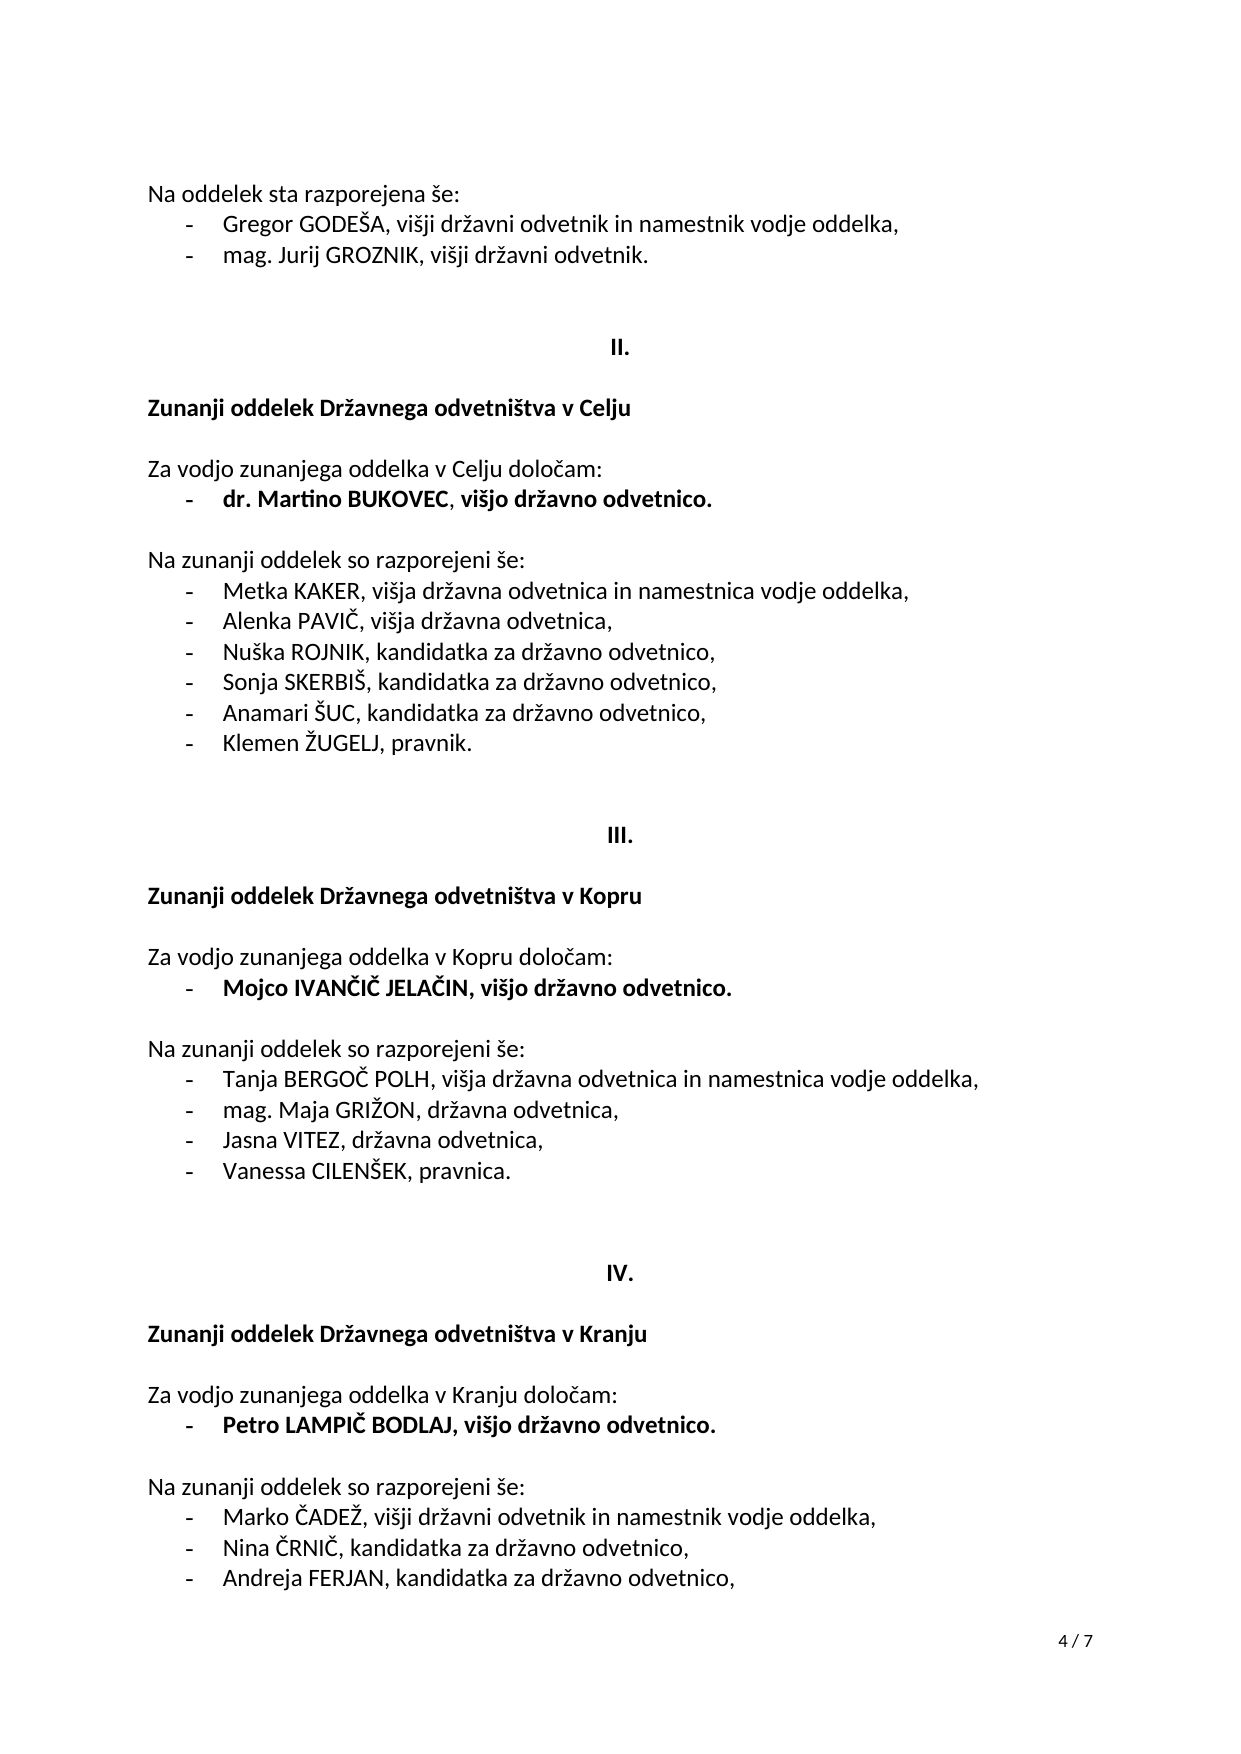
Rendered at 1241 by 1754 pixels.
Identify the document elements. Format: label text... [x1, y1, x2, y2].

list Marko ČADEŽ, višji državni odvetnik in namestnik vodje oddelka, [185, 1501, 1093, 1532]
text III. [148, 819, 1093, 849]
text Na zunanji oddelek so razporejeni še: [148, 1471, 1093, 1501]
text Za vodjo zunanjega oddelka v Kranju določam: [148, 1379, 1093, 1410]
list mag. Jurij GROZNIK, višji državni odvetnik. [185, 239, 1093, 270]
list Petro LAMPIČ BODLAJ, višjo državno odvetnico. [185, 1410, 1093, 1440]
text IV. [148, 1257, 1093, 1288]
list Klemen ŽUGELJ, pravnik. [185, 727, 1093, 758]
list Mojco IVANČIČ JELAČIN, višjo državno odvetnico. [185, 972, 1093, 1002]
text Zunanji oddelek Državnega odvetništva v Kranju [148, 1318, 1093, 1349]
list Vanessa CILENŠEK, pravnica. [185, 1155, 1093, 1185]
text Za vodjo zunanjega oddelka v Kopru določam: [148, 941, 1093, 972]
text Zunanji oddelek Državnega odvetništva v Celju [148, 392, 1093, 422]
text Na zunanji oddelek so razporejeni še: [148, 1033, 1093, 1063]
list Anamari ŠUC, kandidatka za državno odvetnico, [185, 697, 1093, 727]
list Nuška ROJNIK, kandidatka za državno odvetnico, [185, 636, 1093, 666]
list Jasna VITEZ, državna odvetnica, [185, 1124, 1093, 1155]
text Za vodjo zunanjega oddelka v Celju določam: [148, 453, 1093, 483]
list Sonja SKERBIŠ, kandidatka za državno odvetnico, [185, 666, 1093, 697]
text Na zunanji oddelek so razporejeni še: [148, 544, 1093, 575]
list Andreja FERJAN, kandidatka za državno odvetnico, [185, 1562, 1093, 1593]
list Tanja BERGOČ POLH, višja državna odvetnica in namestnica vodje oddelka, [185, 1063, 1093, 1094]
list dr. Martino BUKOVEC, višjo državno odvetnico. [185, 483, 1093, 514]
list Gregor GODEŠA, višji državni odvetnik in namestnik vodje oddelka, [185, 209, 1093, 239]
list Alenka PAVIČ, višja državna odvetnica, [185, 605, 1093, 636]
list mag. Maja GRIŽON, državna odvetnica, [185, 1094, 1093, 1124]
text Na oddelek sta razporejena še: [148, 178, 1093, 209]
list Nina ČRNIČ, kandidatka za državno odvetnico, [185, 1532, 1093, 1562]
text II. [148, 331, 1093, 361]
list Metka KAKER, višja državna odvetnica in namestnica vodje oddelka, [185, 575, 1093, 605]
text Zunanji oddelek Državnega odvetništva v Kopru [148, 880, 1093, 911]
